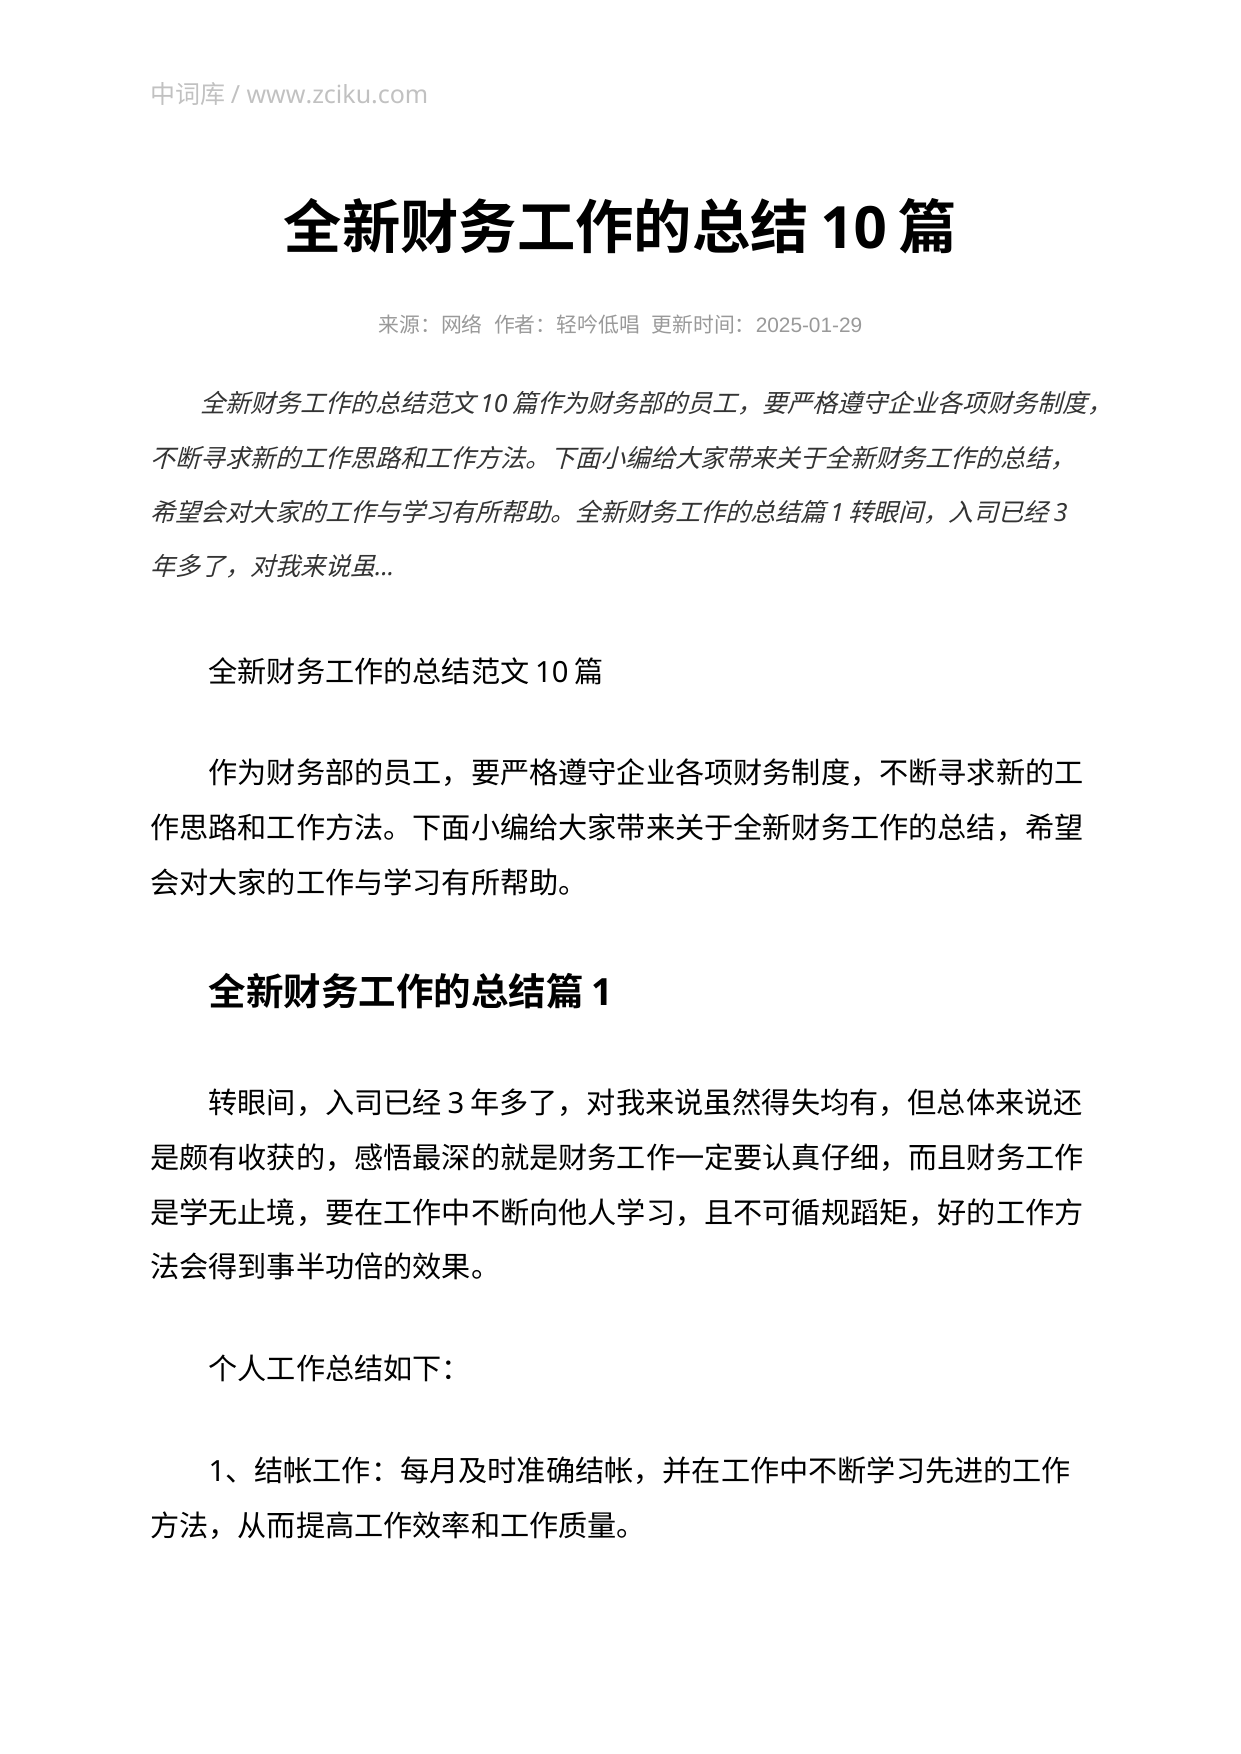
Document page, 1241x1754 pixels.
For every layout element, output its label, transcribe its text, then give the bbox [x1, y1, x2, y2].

text 作为财务部的员工，要严格遵守企业各项财务制度，不断寻求新的工作思路和工作方法。下面小编给大家带来关于全新财务工作的总结，希望会对大家的工作与学习有所帮助。 [150, 750, 1090, 902]
text 1、结帐工作：每月及时准确结帐，并在工作中不断学习先进的工作方法，从而提高工作效率和工作质量。 [150, 1448, 1090, 1545]
text 全新财务工作的总结范文10篇 [150, 648, 1090, 691]
text 来源：网络 作者：轻吟低唱 更新时间：2025-01-29 [150, 313, 1090, 337]
text 全新财务工作的总结篇1 [150, 962, 1090, 1016]
text 个人工作总结如下： [150, 1346, 1090, 1388]
text 全新财务工作的总结范文10篇作为财务部的员工，要严格遵守企业各项财务制度，不断寻求新的工作思路和工作方法。下面小编给大家带来关于全新财务工作的总结，希望会对大家的工作与学习有所帮助。全新财务工作的总结篇1转眼间，入司已经3年多了，对我来说虽... [150, 384, 1090, 583]
text 转眼间，入司已经3年多了，对我来说虽然得失均有，但总体来说还是颇有收获的，感悟最深的就是财务工作一定要认真仔细，而且财务工作是学无止境，要在工作中不断向他人学习，且不可循规蹈矩，好的工作方法会得到事半功倍的效果。 [150, 1079, 1090, 1286]
subtitle 全新财务工作的总结10篇 [150, 181, 1090, 266]
